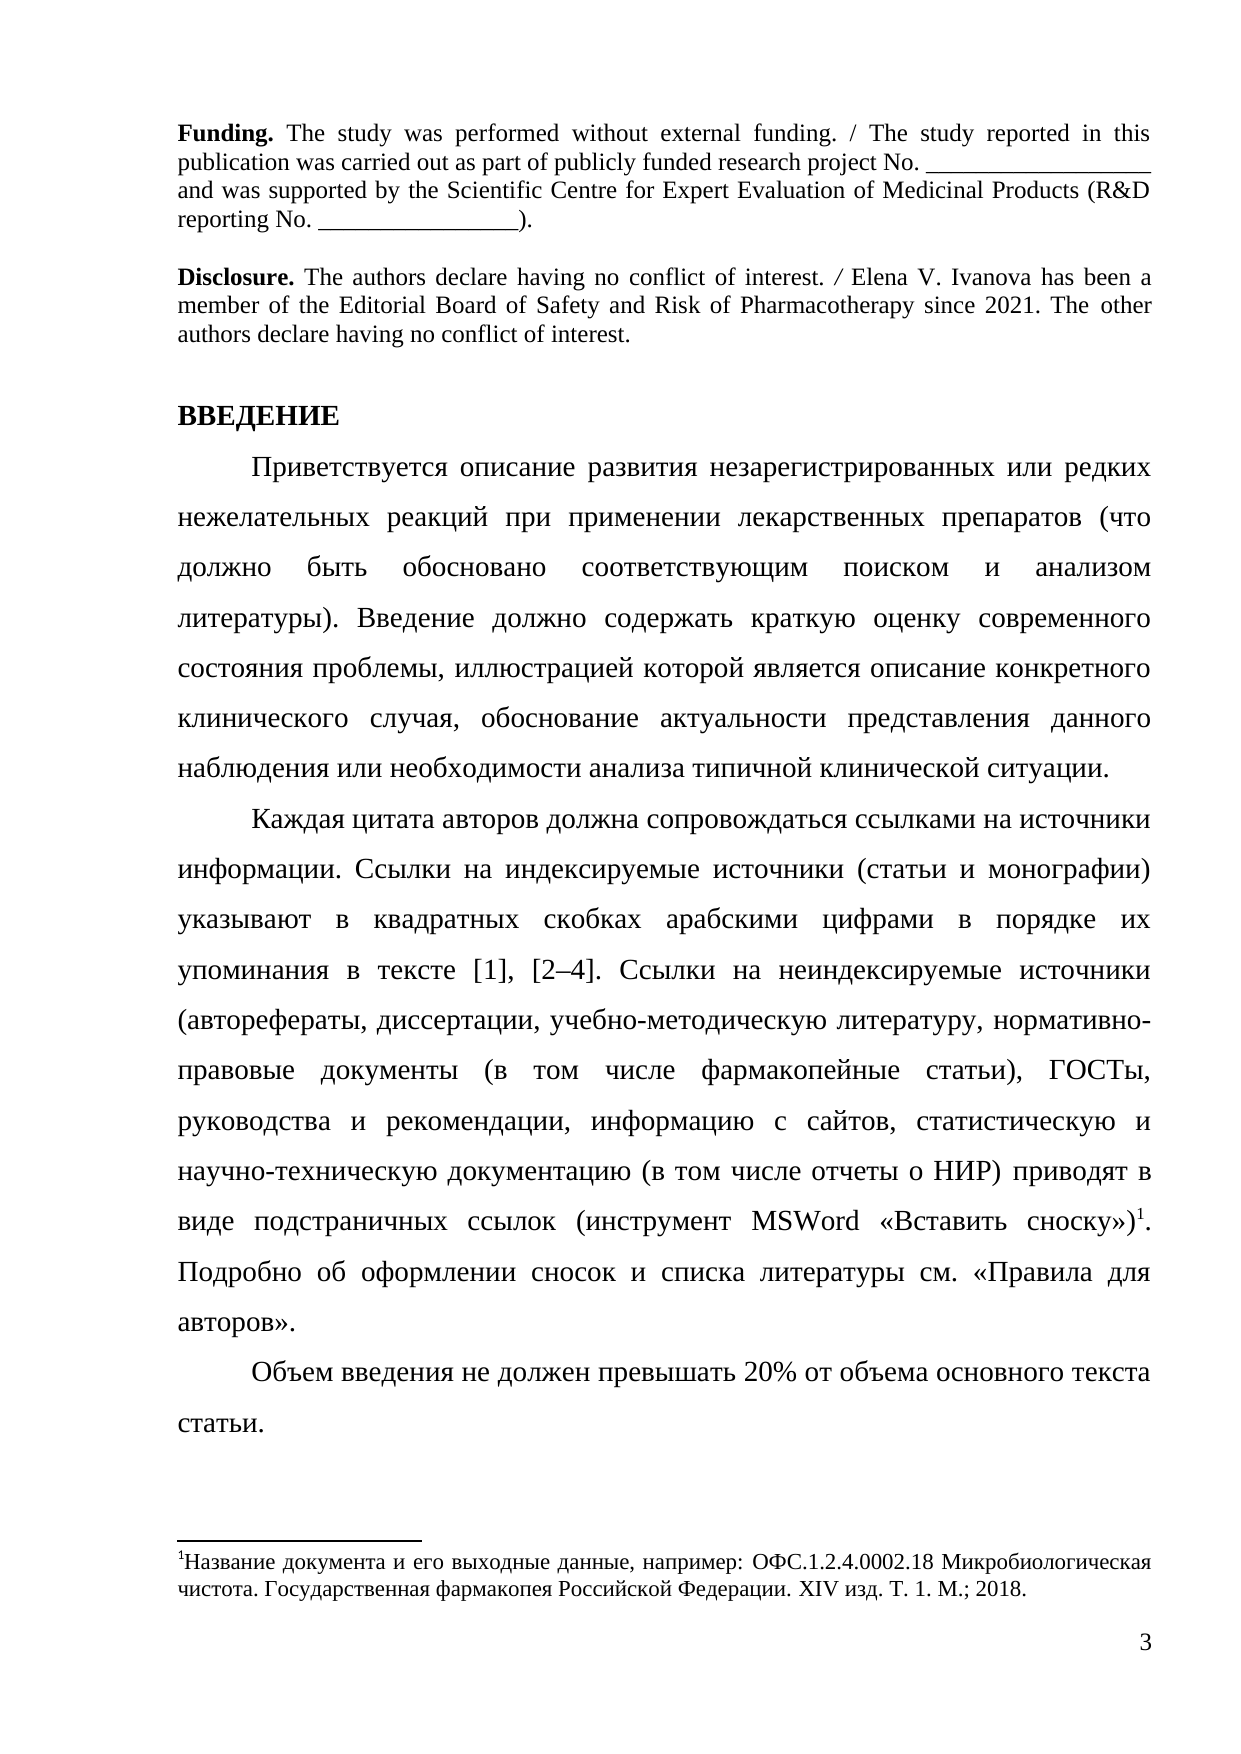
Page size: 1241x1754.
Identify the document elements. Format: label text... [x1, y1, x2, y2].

text Приветствуется описание развития незарегистрированных или редких нежелательных реакций при применении лекарственных препаратов (что должно быть обосновано соответствующим поиском и анализом литературы). Введение должно содержать краткую оценку современного состояния проблемы, иллюстрацией которой является описание конкретного клинического случая, обоснование актуальности представления данного наблюдения или необходимости анализа типичной клинической ситуации. [177, 449, 1152, 784]
text Disclosure. The authors declare having no conflict of interest. / Elena V. Ivanova has been a member of the Editorial Board of Safety and Risk of Pharmacotherapy since 2021. The other authors declare having no conflict of interest. [177, 262, 1152, 348]
subtitle Funding. The study was performed without external funding. / The study reported in this publication was carried out as part of publicly funded research project No. __________________ and was supported by the Scientific Centre for Expert Evaluation of Medicinal Products (R&D reporting No. ________________). [177, 118, 1152, 233]
text Каждая цитата авторов должна сопровождаться ссылками на источники информации. Ссылки на индексируемые источники (статьи и монографии) указывают в квадратных скобках арабскими цифрами в порядке их упоминания в тексте [1], [2–4]. Ссылки на неиндексируемые источники (авторефераты, диссертации, учебно-методическую литературу, нормативно-правовые документы (в том числе фармакопейные статьи), ГОСТы, руководства и рекомендации, информацию с сайтов, статистическую и научно-техническую документацию (в том числе отчеты о НИР) приводят в виде подстраничных ссылок (инструмент MSWord «Вставить сноску»). Подробно об оформлении сносок и списка литературы см. «Правила для авторов». [177, 801, 1152, 1338]
text ВВЕДЕНИЕ [177, 398, 1152, 432]
text Объем введения не должен превышать 20% от объема основного текста статьи. [177, 1354, 1152, 1438]
